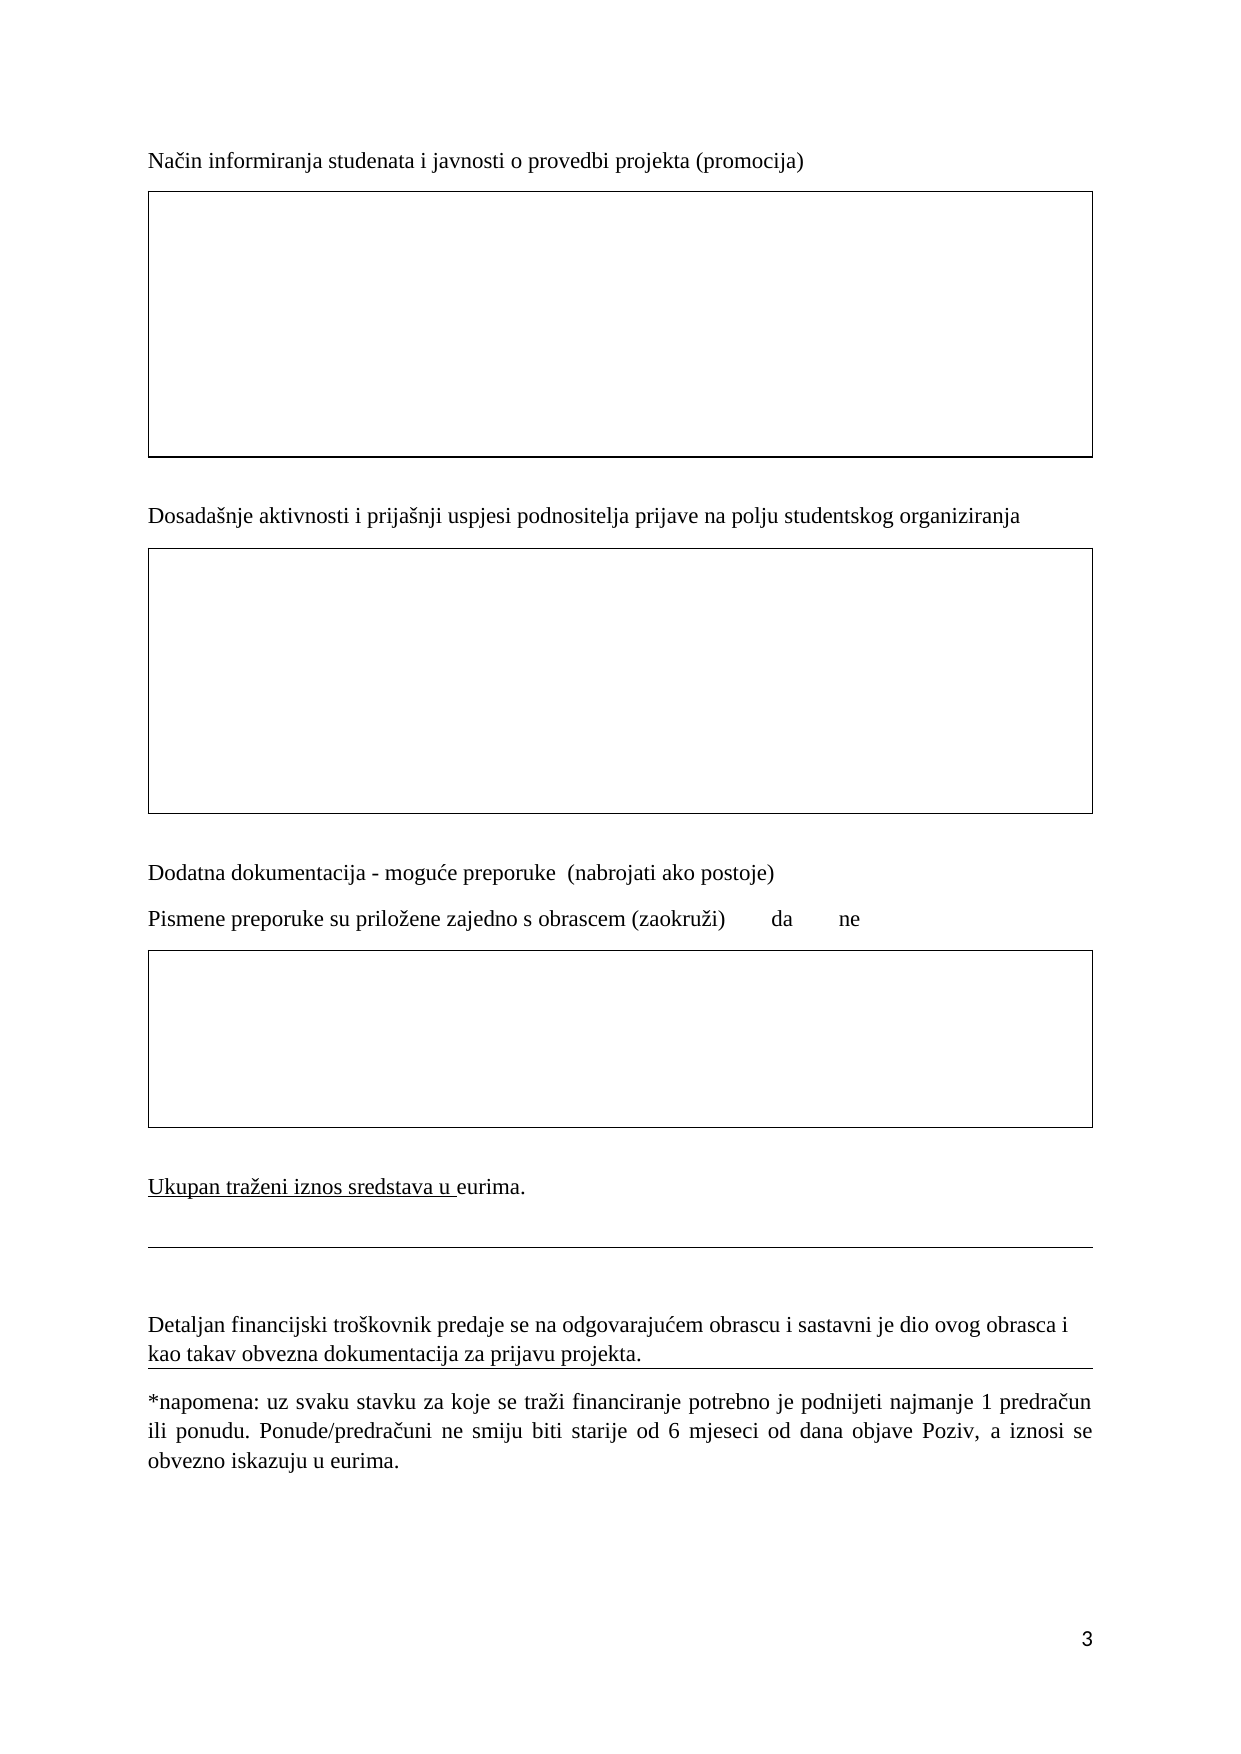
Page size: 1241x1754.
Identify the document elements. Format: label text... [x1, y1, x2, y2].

text *napomena: uz svaku stavku za koje se traži financiranje potrebno je podnijeti najmanje 1 predračun ili ponudu. Ponude/predračuni ne smiju biti starije od 6 mjeseci od dana objave Poziv, a iznosi se obvezno iskazuju u eurima. [148, 1388, 1093, 1473]
text Pismene preporuke su priložene zajedno s obrascem (zaokruži) da ne [148, 904, 1093, 931]
table_header [149, 549, 1092, 813]
table_header [149, 192, 1092, 456]
text Ukupan traženi iznos sredstava u eurima. [148, 1173, 1093, 1199]
text Dodatna dokumentacija - moguće preporuke (nabrojati ako postoje) [148, 859, 1093, 886]
table_header [149, 951, 1092, 1127]
text Dosadašnje aktivnosti i prijašnji uspjesi podnositelja prijave na polju studentskog organiziranja [148, 502, 1093, 529]
text Detaljan financijski troškovnik predaje se na odgovarajućem obrascu i sastavni je dio ovog obrasca i kao takav obvezna dokumentacija za prijavu projekta. [148, 1311, 1093, 1368]
text Način informiranja studenata i javnosti o provedbi projekta (promocija) [148, 148, 1093, 174]
